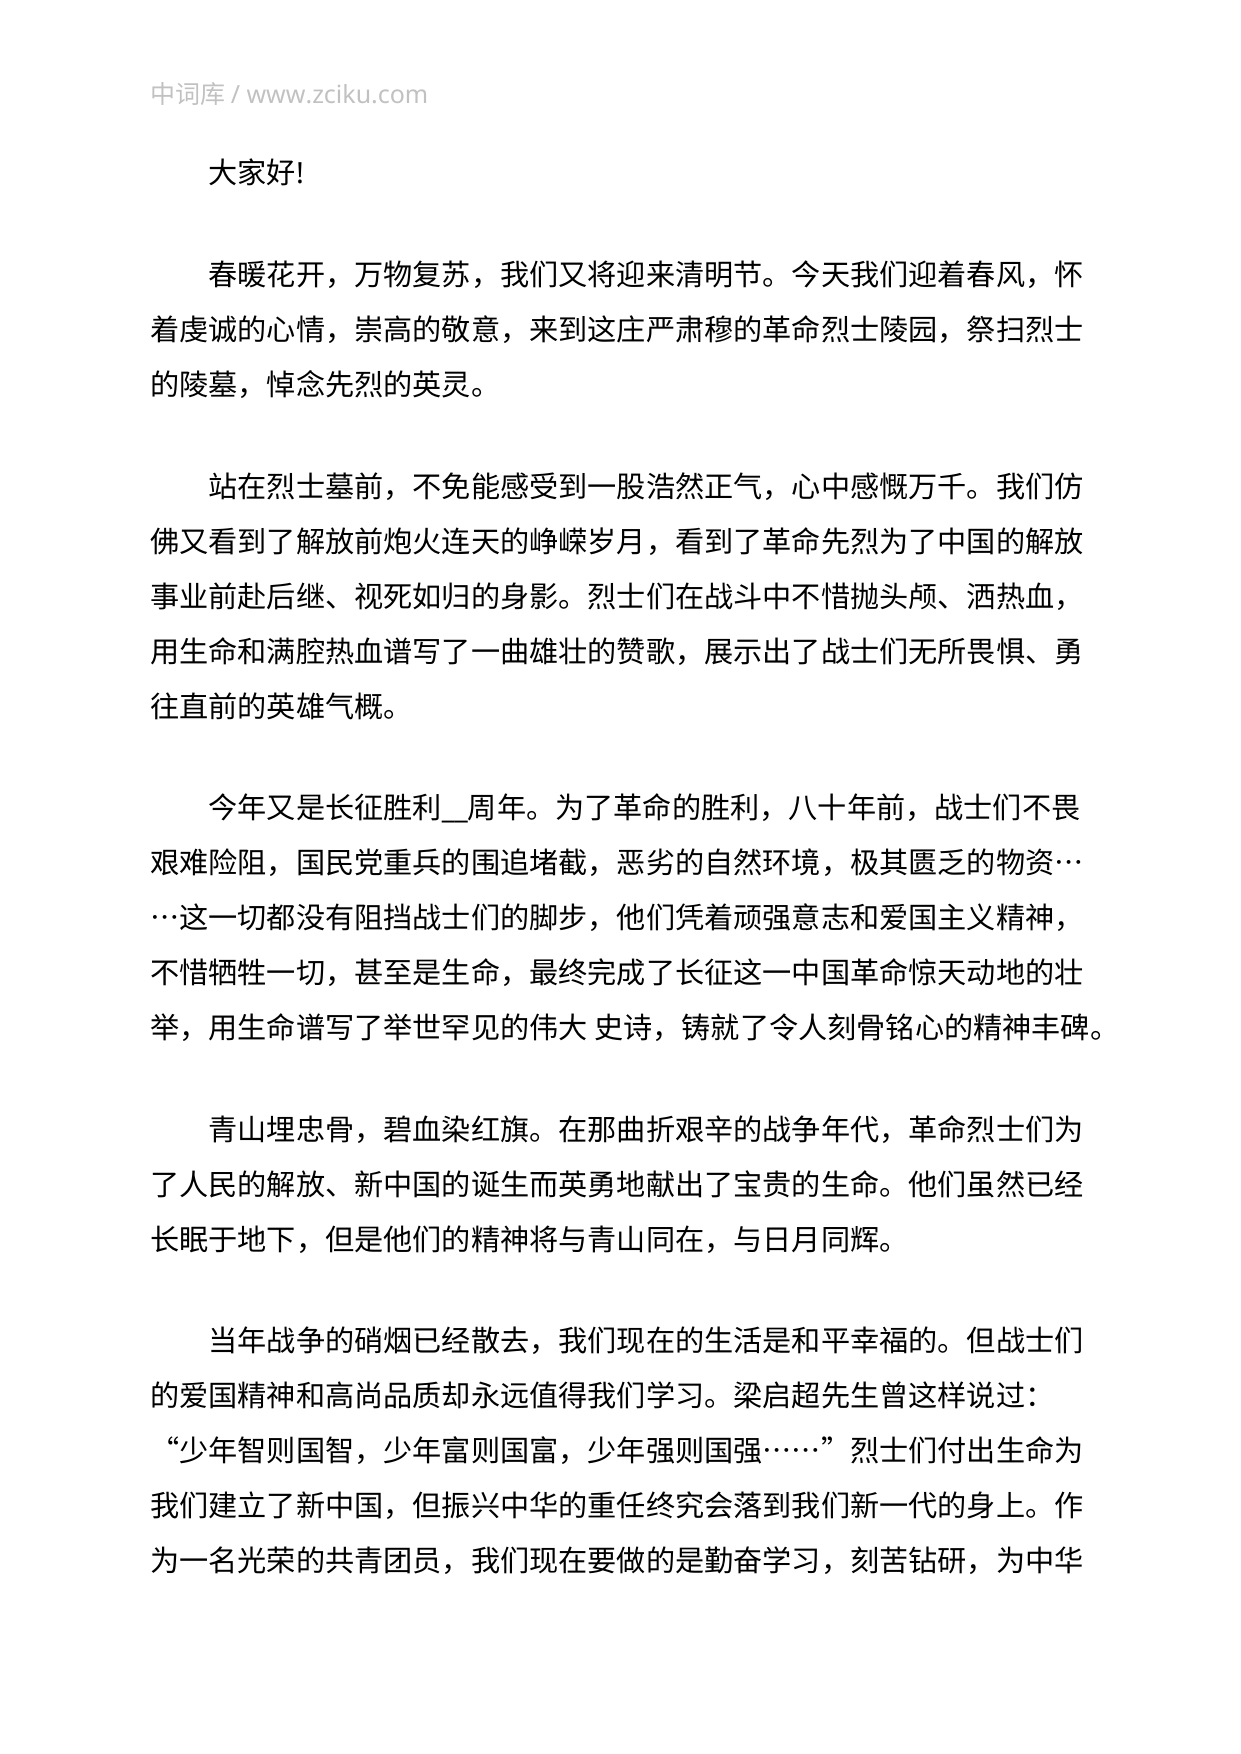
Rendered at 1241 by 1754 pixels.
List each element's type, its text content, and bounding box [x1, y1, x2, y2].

text 春暖花开，万物复苏，我们又将迎来清明节。今天我们迎着春风，怀着虔诚的心情，崇高的敬意，来到这庄严肃穆的革命烈士陵园，祭扫烈士的陵墓，悼念先烈的英灵。 [150, 252, 1090, 404]
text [150, 1318, 1090, 1580]
text 站在烈士墓前，不免能感受到一股浩然正气，心中感慨万千。我们仿佛又看到了解放前炮火连天的峥嵘岁月，看到了革命先烈为了中国的解放事业前赴后继、视死如归的身影。烈士们在战斗中不惜抛头颅、洒热血，用生命和满腔热血谱写了一曲雄壮的赞歌，展示出了战士们无所畏惧、勇往直前的英雄气概。 [150, 463, 1090, 725]
text 青山埋忠骨，碧血染红旗。在那曲折艰辛的战争年代，革命烈士们为了人民的解放、新中国的诞生而英勇地献出了宝贵的生命。他们虽然已经长眠于地下，但是他们的精神将与青山同在，与日月同辉。 [150, 1106, 1090, 1258]
text 今年又是长征胜利__周年。为了革命的胜利，八十年前，战士们不畏艰难险阻，国民党重兵的围追堵截，恶劣的自然环境，极其匮乏的物资……这一切都没有阻挡战士们的脚步，他们凭着顽强意志和爱国主义精神，不惜牺牲一切，甚至是生命，最终完成了长征这一中国革命惊天动地的壮举，用生命谱写了举世罕见的伟大 史诗，铸就了令人刻骨铭心的精神丰碑。 [150, 785, 1090, 1047]
text 大家好! [150, 150, 1090, 192]
